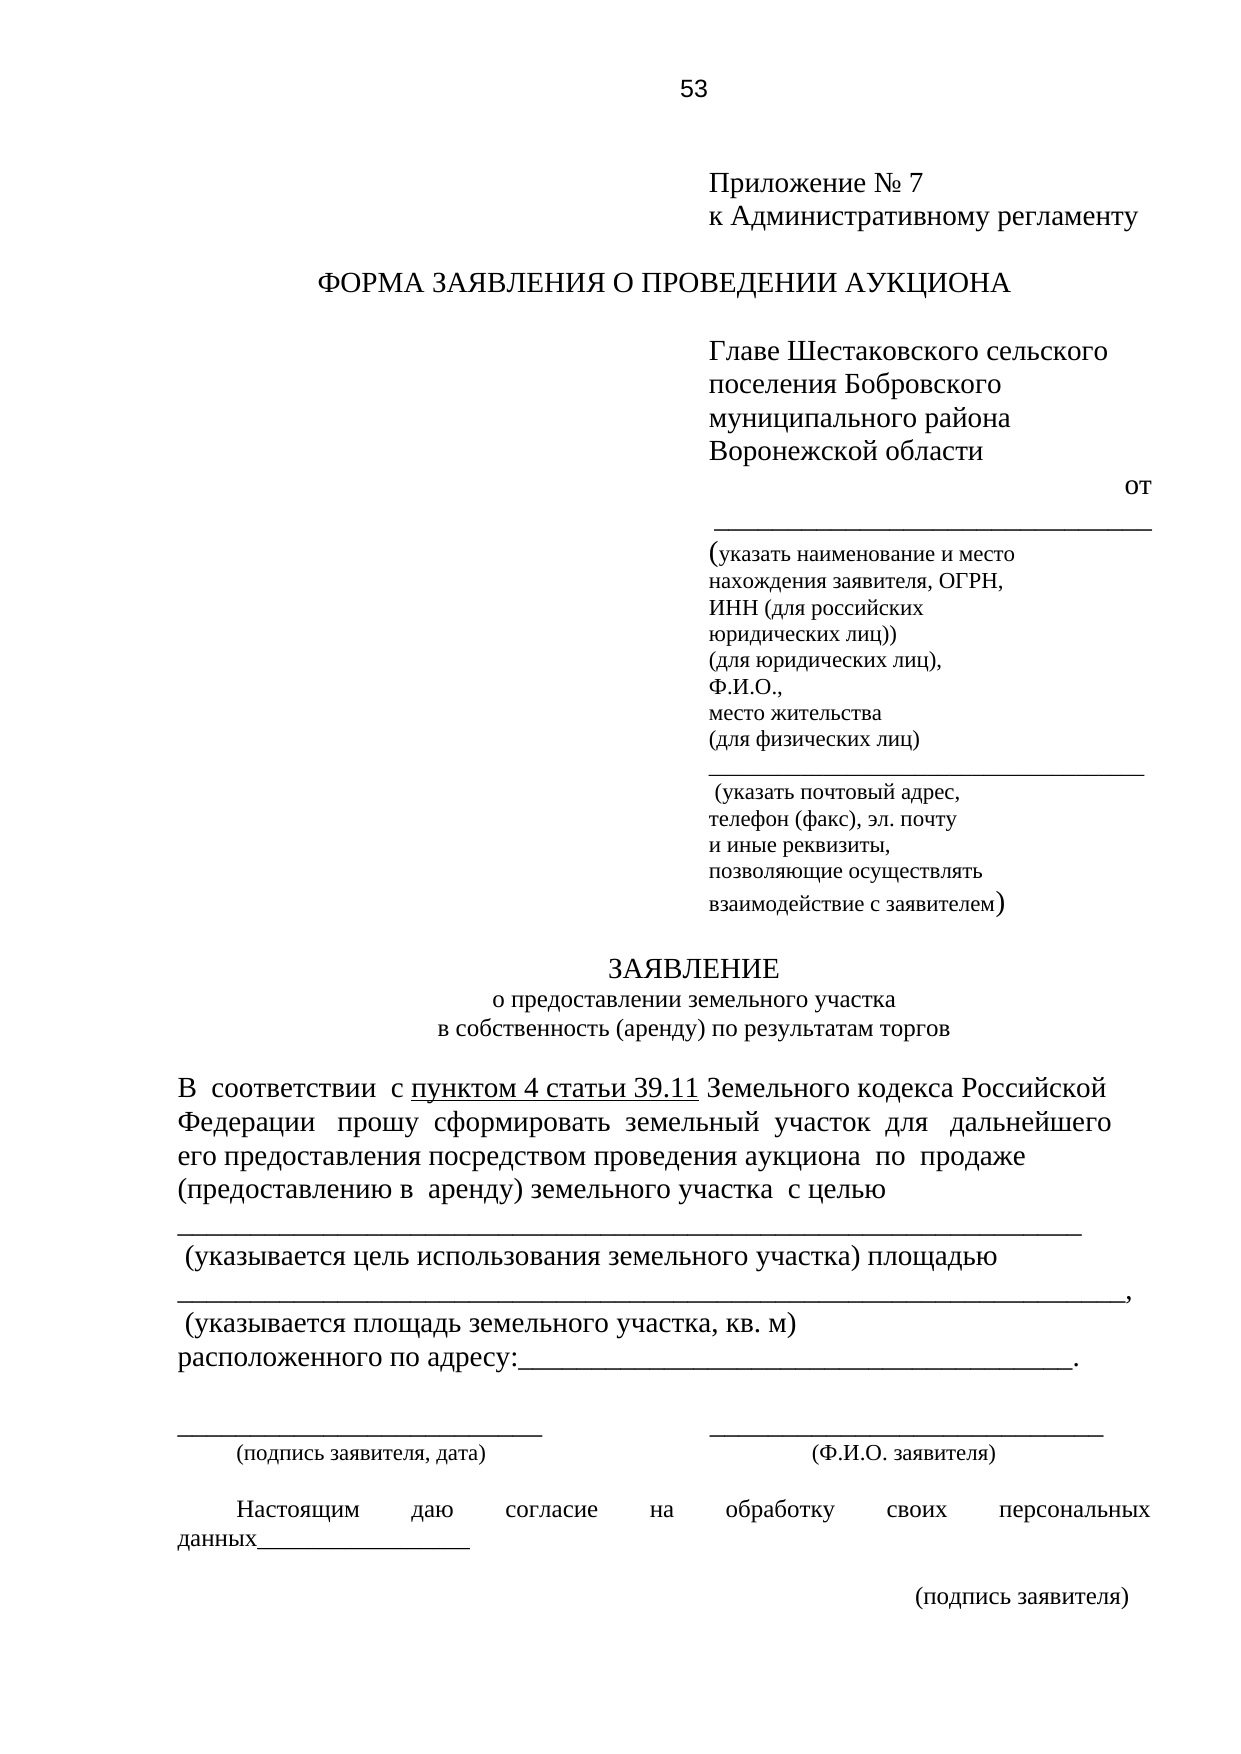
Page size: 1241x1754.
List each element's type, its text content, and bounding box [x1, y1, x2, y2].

text _________________________ ___________________________ [177, 1406, 1152, 1439]
text ______________________________________ [177, 752, 1152, 778]
text о предоставлении земельного участка [177, 984, 1152, 1013]
text ЗАЯВЛЕНИЕ [177, 951, 1152, 984]
text (указать почтовый адрес, [177, 778, 1152, 804]
text телефон (факс), эл. почту [177, 804, 1152, 831]
text (указать наименование и место [177, 534, 1152, 567]
text (для юридических лиц), [177, 646, 1152, 673]
text позволяющие осуществлять [177, 857, 1152, 884]
text в собственность (аренду) по результатам торгов [177, 1013, 1152, 1042]
text и иные реквизиты, [177, 831, 1152, 857]
text (подпись заявителя, дата) (Ф.И.О. заявителя) [177, 1439, 1152, 1466]
text юридических лиц)) [177, 620, 1152, 646]
text Федерации прошу сформировать земельный участок для дальнейшего его предоставления посредством проведения аукциона по продаже (предоставлению в аренду) земельного участка с целью [177, 1104, 1152, 1205]
text В соответствии с пунктом 4 статьи 39.11 Земельного кодекса Российской [177, 1071, 1152, 1104]
text (подпись заявителя) [177, 1581, 1152, 1610]
text Приложение № 7 [177, 165, 1152, 198]
text Настоящим даю согласие на обработку своих персональных данных_________________ [177, 1494, 1152, 1552]
text нахождения заявителя, ОГРН, [177, 567, 1152, 594]
text место жительства [177, 699, 1152, 726]
text к Административному регламенту [177, 198, 1152, 232]
text (для физических лиц) [177, 726, 1152, 752]
text Ф.И.О., [177, 673, 1152, 699]
text расположенного по адресу:______________________________________. [177, 1339, 1152, 1372]
text ______________________________________________________________ [177, 1205, 1152, 1238]
text от ______________________________ [177, 467, 1152, 534]
text (указывается площадь земельного участка, кв. м) [177, 1305, 1152, 1339]
text Главе Шестаковского сельского поселения Бобровского муниципального района [709, 333, 1152, 433]
text Воронежской области [709, 433, 1152, 467]
text (указывается цель использования земельного участка) площадью _________________________________________________________________, [177, 1238, 1152, 1305]
text ФОРМА ЗАЯВЛЕНИЯ О ПРОВЕДЕНИИ АУКЦИОНА [177, 266, 1152, 299]
text ИНН (для российских [177, 594, 1152, 620]
text взаимодействие с заявителем) [177, 884, 1152, 917]
